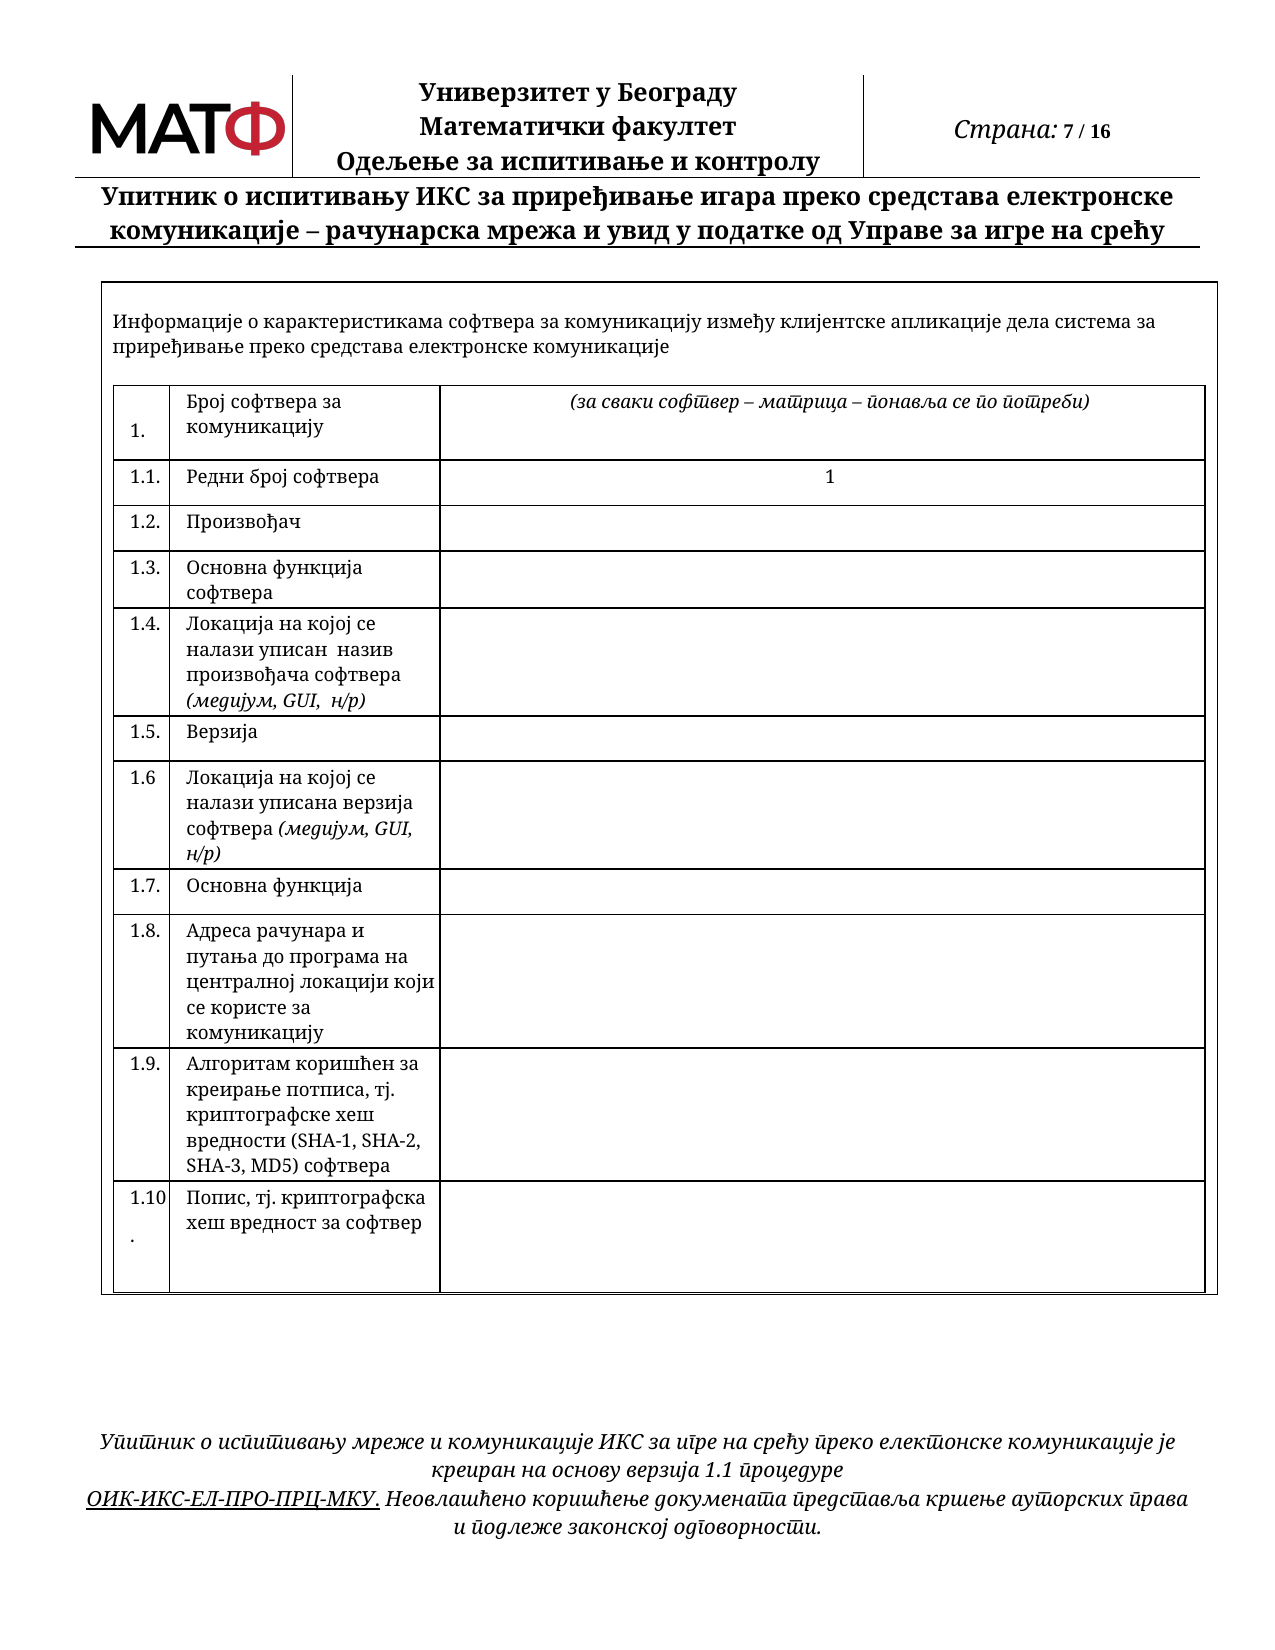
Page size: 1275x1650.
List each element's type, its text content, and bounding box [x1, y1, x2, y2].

picture [86, 93, 291, 159]
table_header Информације о карактеристикама софтвера за комуникацију између клијентске апликације дела система за приређивање преко средстава електронске комуникације [102, 283, 1217, 1293]
